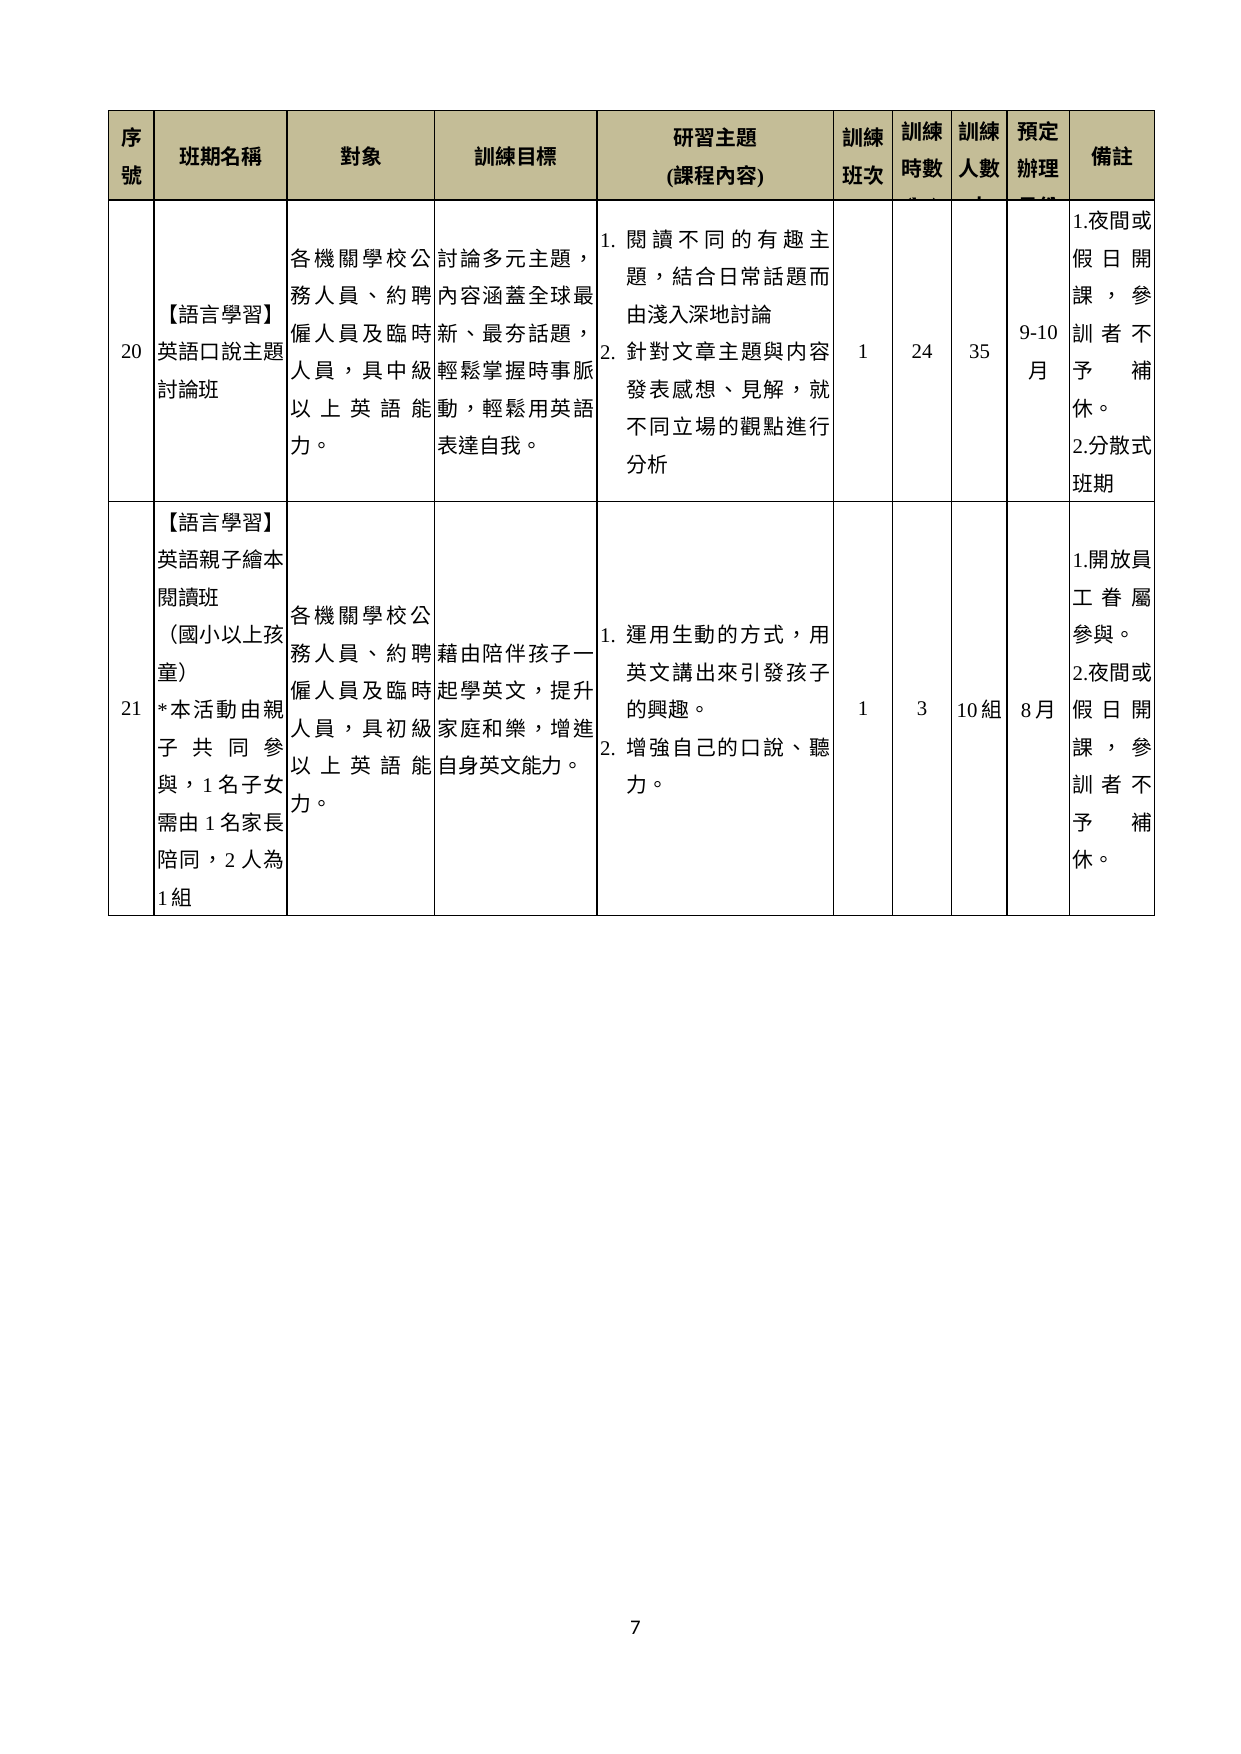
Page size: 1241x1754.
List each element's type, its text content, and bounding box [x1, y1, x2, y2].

table_cell 【語言學習】英語親子繪本閱讀班 （國小以上孩童） *本活動由親子共同參與，1名子女需由1名家長陪同，2人為1組 [155, 502, 286, 915]
table_header 序號 [109, 111, 153, 199]
table_header 備註 [1070, 111, 1154, 199]
table_cell 各機關學校公務人員、約聘僱人員及臨時人員，具中級以上英語能力。 [288, 201, 434, 501]
table_header 訓練時數(hr) [893, 111, 951, 199]
table_cell 1.夜間或假日開課，參訓者不予補休。 2.分散式班期 [1070, 201, 1154, 501]
table_cell 1 [834, 201, 892, 501]
table_cell 藉由陪伴孩子一起學英文，提升家庭和樂，增進自身英文能力。 [435, 502, 596, 915]
table_cell 1.開放員工眷屬參與。 2.夜間或假日開課，參訓者不予補休。 [1070, 502, 1154, 915]
table_cell 討論多元主題，內容涵蓋全球最新、最夯話題，輕鬆掌握時事脈動，輕鬆用英語表達自我。 [435, 201, 596, 501]
table_cell 20 [109, 201, 153, 501]
table_header 訓練目標 [435, 111, 596, 199]
table_header 預定辦理月份 [1008, 111, 1069, 199]
table_cell 9-10月 [1008, 201, 1069, 501]
table_cell 35 [952, 201, 1006, 501]
table_cell 8月 [1008, 502, 1069, 915]
table_cell 運用生動的方式，用英文講出來引發孩子的興趣。 增強自己的口說、聽力。 [598, 502, 833, 915]
table_cell 3 [893, 502, 951, 915]
table_cell 10組 [952, 502, 1006, 915]
table_header 訓練人數(人) [952, 111, 1006, 199]
table_cell 【語言學習】英語口說主題討論班 [155, 201, 286, 501]
table_cell 21 [109, 502, 153, 915]
table_cell 各機關學校公務人員、約聘僱人員及臨時人員，具初級以上英語能力。 [288, 502, 434, 915]
table_header 班期名稱 [155, 111, 286, 199]
table_header 研習主題 (課程內容) [598, 111, 833, 199]
table_cell 24 [893, 201, 951, 501]
table_cell 1 [834, 502, 892, 915]
table_header 對象 [288, 111, 434, 199]
table_cell 閱讀不同的有趣主題，結合日常話題而由淺入深地討論 針對文章主題與内容發表感想、見解，就不同立場的觀點進行分析 [598, 201, 833, 501]
table_header 訓練班次 [834, 111, 892, 199]
